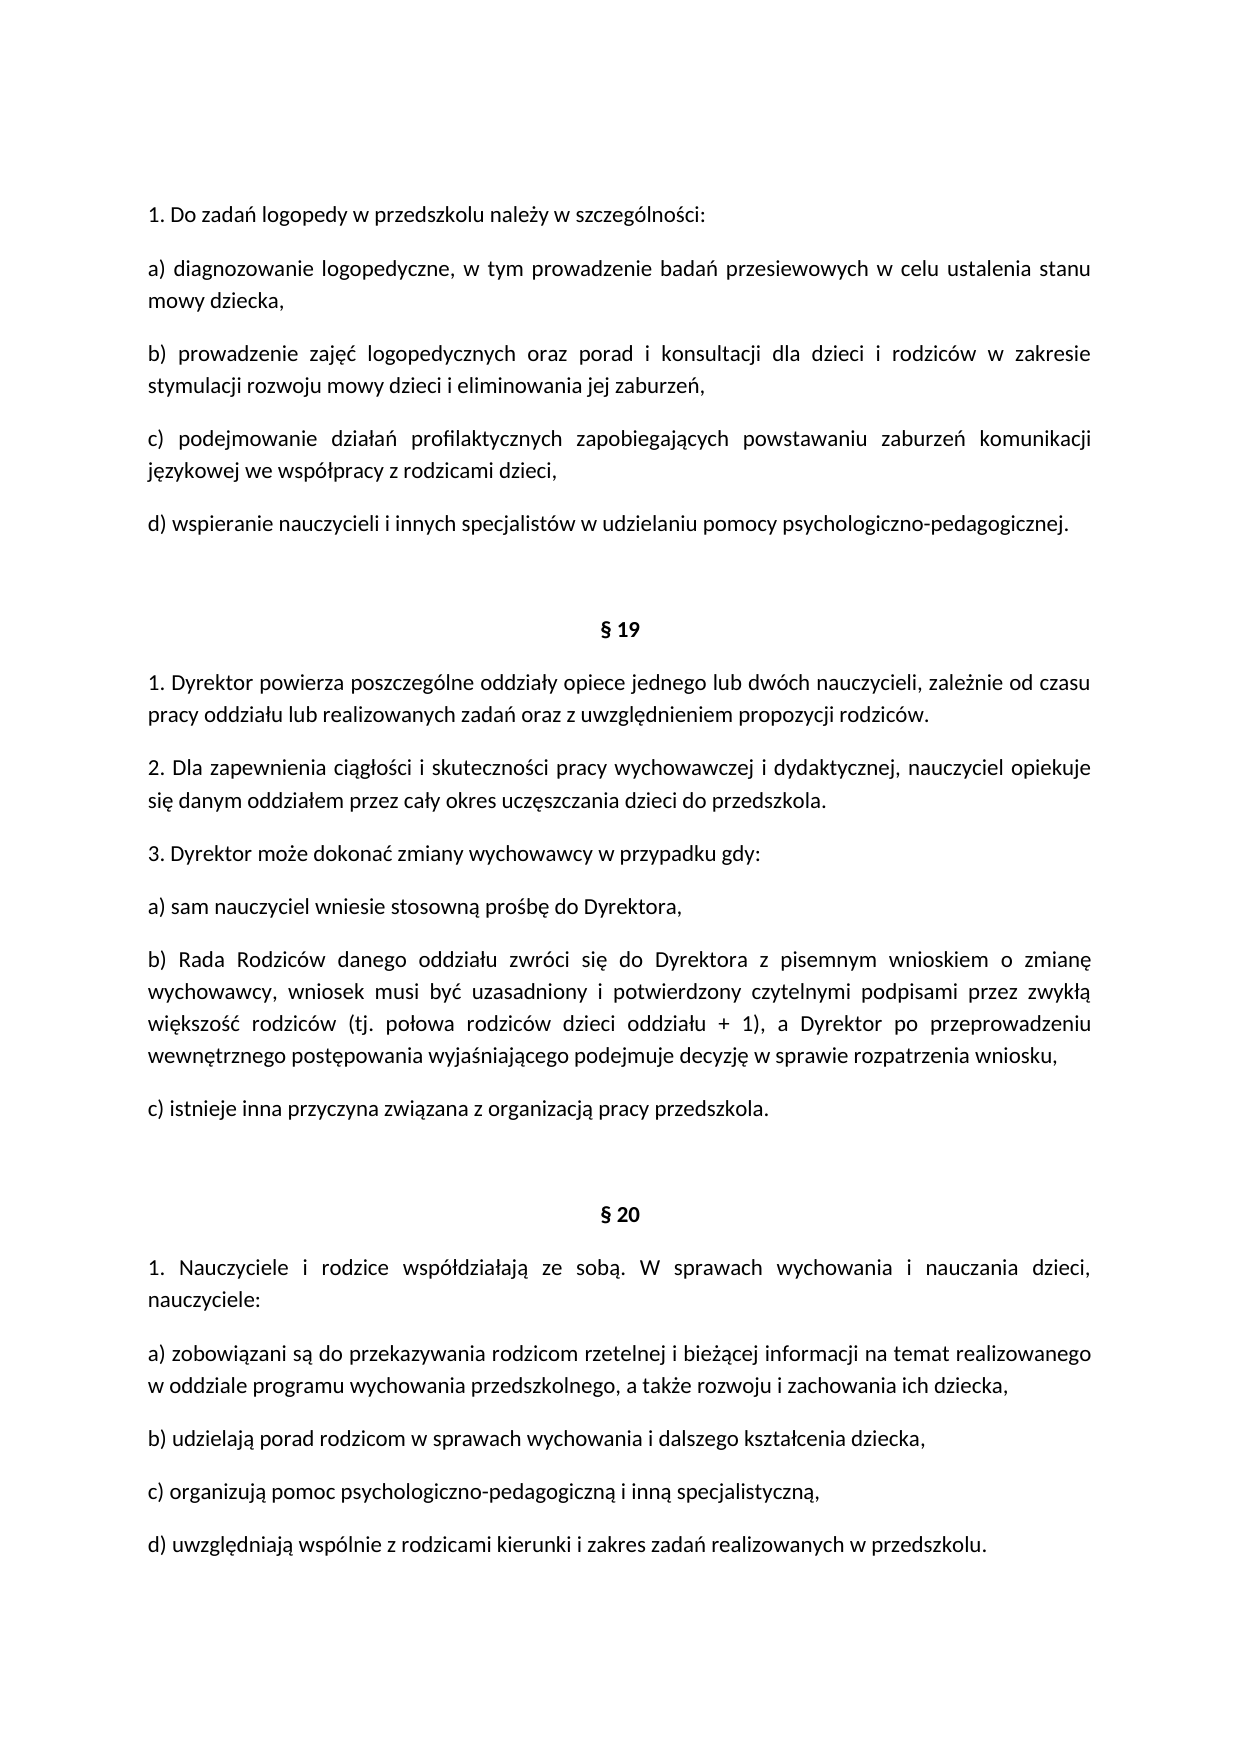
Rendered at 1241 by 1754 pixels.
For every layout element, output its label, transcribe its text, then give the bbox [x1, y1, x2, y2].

text § 20 [148, 1200, 1093, 1228]
text c) organizują pomoc psychologiczno-pedagogiczną i inną specjalistyczną, [148, 1477, 1093, 1505]
text c) podejmowanie działań profilaktycznych zapobiegających powstawaniu zaburzeń komunikacji językowej we współpracy z rodzicami dzieci, [148, 424, 1093, 484]
text b) prowadzenie zajęć logopedycznych oraz porad i konsultacji dla dzieci i rodziców w zakresie stymulacji rozwoju mowy dzieci i eliminowania jej zaburzeń, [148, 339, 1093, 399]
text 3. Dyrektor może dokonać zmiany wychowawcy w przypadku gdy: [148, 839, 1093, 867]
text 2. Dla zapewnienia ciągłości i skuteczności pracy wychowawczej i dydaktycznej, nauczyciel opiekuje się danym oddziałem przez cały okres uczęszczania dzieci do przedszkola. [148, 753, 1093, 814]
text c) istnieje inna przyczyna związana z organizacją pracy przedszkola. [148, 1094, 1093, 1122]
text 1. Do zadań logopedy w przedszkolu należy w szczególności: [148, 201, 1093, 229]
text § 19 [148, 615, 1093, 643]
text a) sam nauczyciel wniesie stosowną prośbę do Dyrektora, [148, 892, 1093, 920]
text b) Rada Rodziców danego oddziału zwróci się do Dyrektora z pisemnym wnioskiem o zmianę wychowawcy, wniosek musi być uzasadniony i potwierdzony czytelnymi podpisami przez zwykłą większość rodziców (tj. połowa rodziców dzieci oddziału + 1), a Dyrektor po przeprowadzeniu wewnętrznego postępowania wyjaśniającego podejmuje decyzję w sprawie rozpatrzenia wniosku, [148, 945, 1093, 1069]
text 1. Dyrektor powierza poszczególne oddziały opiece jednego lub dwóch nauczycieli, zależnie od czasu pracy oddziału lub realizowanych zadań oraz z uwzględnieniem propozycji rodziców. [148, 668, 1093, 728]
text 1. Nauczyciele i rodzice współdziałają ze sobą. W sprawach wychowania i nauczania dzieci, nauczyciele: [148, 1253, 1093, 1314]
text d) uwzględniają wspólnie z rodzicami kierunki i zakres zadań realizowanych w przedszkolu. [148, 1530, 1093, 1558]
text a) diagnozowanie logopedyczne, w tym prowadzenie badań przesiewowych w celu ustalenia stanu mowy dziecka, [148, 254, 1093, 314]
text b) udzielają porad rodzicom w sprawach wychowania i dalszego kształcenia dziecka, [148, 1424, 1093, 1452]
text d) wspieranie nauczycieli i innych specjalistów w udzielaniu pomocy psychologiczno-pedagogicznej. [148, 509, 1093, 537]
text a) zobowiązani są do przekazywania rodzicom rzetelnej i bieżącej informacji na temat realizowanego w oddziale programu wychowania przedszkolnego, a także rozwoju i zachowania ich dziecka, [148, 1339, 1093, 1399]
